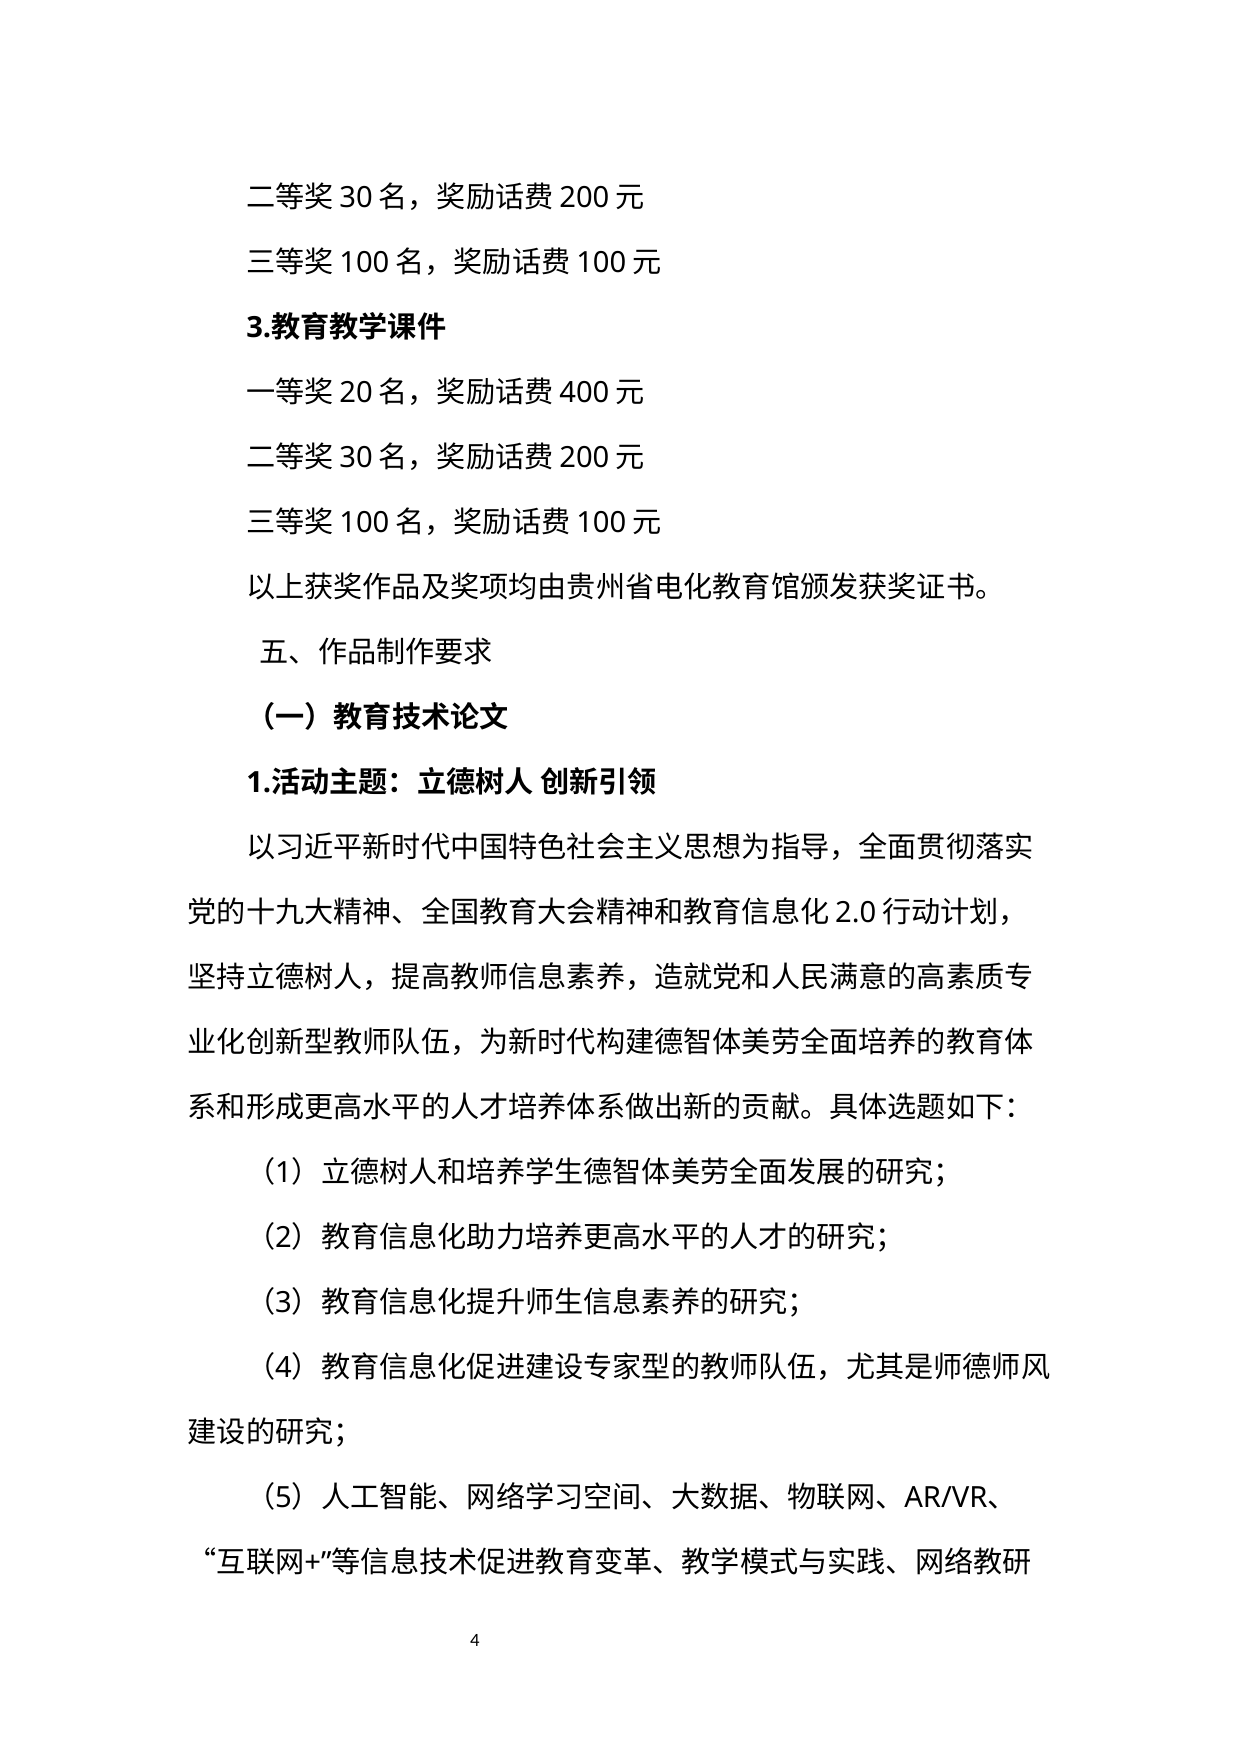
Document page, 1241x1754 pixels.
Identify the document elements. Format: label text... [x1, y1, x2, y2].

text 一等奖20名，奖励话费400元 [187, 357, 1053, 422]
text 三等奖100名，奖励话费100元 [187, 227, 1053, 292]
text 三等奖100名，奖励话费100元 [187, 487, 1053, 552]
text 二等奖30名，奖励话费200元 [187, 422, 1053, 487]
text （3）教育信息化提升师生信息素养的研究； [187, 1267, 1053, 1332]
text 3.教育教学课件 [187, 292, 1053, 357]
text （2）教育信息化助力培养更高水平的人才的研究； [187, 1202, 1053, 1267]
text 以习近平新时代中国特色社会主义思想为指导，全面贯彻落实党的十九大精神、全国教育大会精神和教育信息化2.0行动计划，坚持立德树人，提高教师信息素养，造就党和人民满意的高素质专业化创新型教师队伍，为新时代构建德智体美劳全面培养的教育体系和形成更高水平的人才培养体系做出新的贡献。具体选题如下： [187, 812, 1053, 1137]
text 五、作品制作要求 [187, 617, 1053, 682]
text （4）教育信息化促进建设专家型的教师队伍，尤其是师德师风建设的研究； [187, 1332, 1053, 1462]
text 1.活动主题：立德树人 创新引领 [187, 747, 1053, 812]
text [187, 1462, 1053, 1592]
text （一）教育技术论文 [187, 682, 1053, 747]
text 二等奖30名，奖励话费200元 [187, 162, 1053, 227]
text （1）立德树人和培养学生德智体美劳全面发展的研究； [187, 1137, 1053, 1202]
text 以上获奖作品及奖项均由贵州省电化教育馆颁发获奖证书。 [187, 552, 1053, 617]
